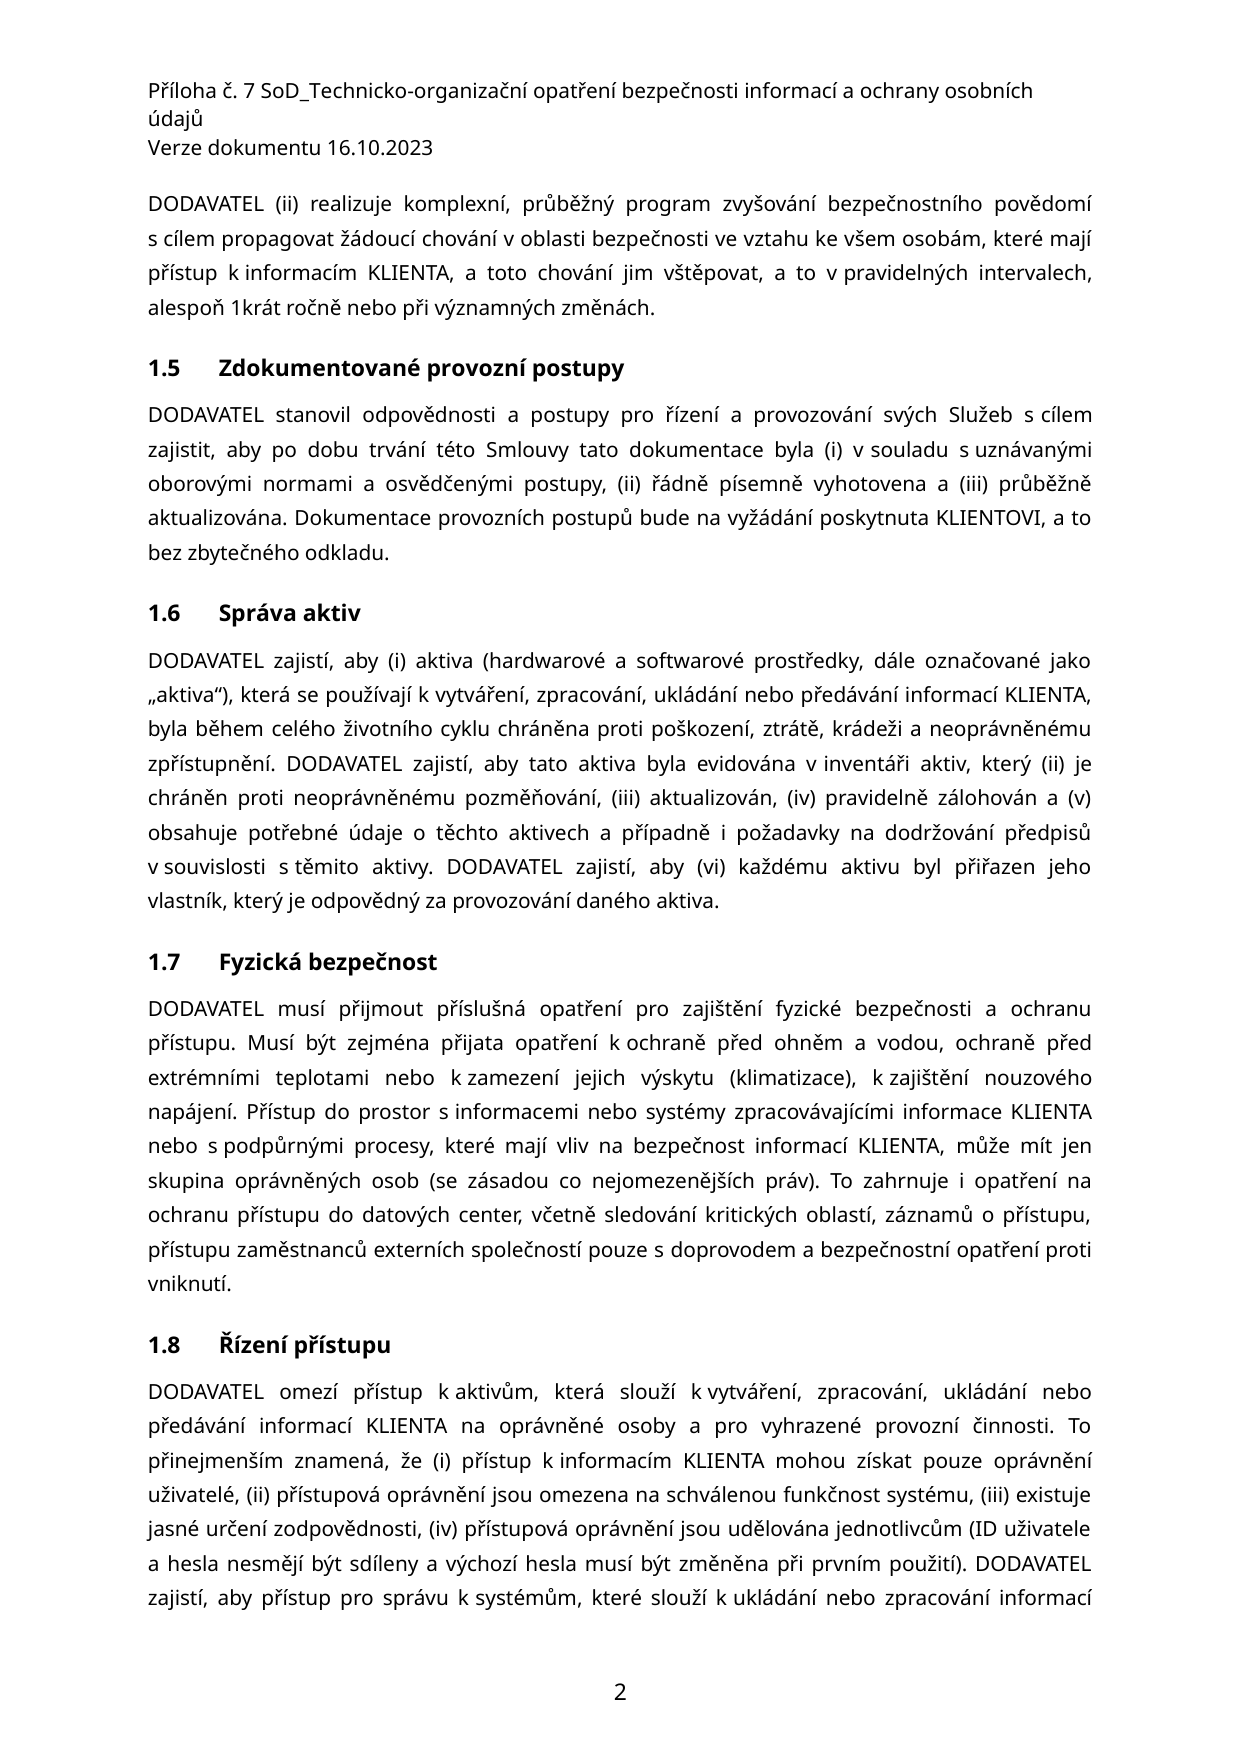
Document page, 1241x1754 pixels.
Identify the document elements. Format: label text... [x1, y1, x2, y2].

list DODAVATEL stanovil odpovědnosti a postupy pro řízení a provozování svých Služeb s cílem zajistit, aby po dobu trvání této Smlouvy tato dokumentace byla (i) v souladu s uznávanými oborovými normami a osvědčenými postupy, (ii) řádně písemně vyhotovena a (iii) průběžně aktualizována. Dokumentace provozních postupů bude na vyžádání poskytnuta KLIENTOVI, a to bez zbytečného odkladu. [148, 400, 1092, 566]
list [148, 189, 1092, 321]
subtitle Zdokumentované provozní postupy [148, 352, 1092, 383]
list DODAVATEL zajistí, aby (i) aktiva (hardwarové a softwarové prostředky, dále označované jako „aktiva“), která se používají k vytváření, zpracování, ukládání nebo předávání informací KLIENTA, byla během celého životního cyklu chráněna proti poškození, ztrátě, krádeži a neoprávněnému zpřístupnění. DODAVATEL zajistí, aby tato aktiva byla evidována v inventáři aktiv, který (ii) je chráněn proti neoprávněnému pozměňování, (iii) aktualizován, (iv) pravidelně zálohován a (v) obsahuje potřebné údaje o těchto aktivech a případně i požadavky na dodržování předpisů v souvislosti s těmito aktivy. DODAVATEL zajistí, aby (vi) každému aktivu byl přiřazen jeho vlastník, který je odpovědný za provozování daného aktiva. [148, 646, 1092, 915]
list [148, 1377, 1092, 1612]
subtitle Fyzická bezpečnost [148, 946, 1092, 977]
list DODAVATEL musí přijmout příslušná opatření pro zajištění fyzické bezpečnosti a ochranu přístupu. Musí být zejména přijata opatření k ochraně před ohněm a vodou, ochraně před extrémními teplotami nebo k zamezení jejich výskytu (klimatizace), k zajištění nouzového napájení. Přístup do prostor s informacemi nebo systémy zpracovávajícími informace KLIENTA nebo s podpůrnými procesy, které mají vliv na bezpečnost informací KLIENTA, může mít jen skupina oprávněných osob (se zásadou co nejomezenějších práv). To zahrnuje i opatření na ochranu přístupu do datových center, včetně sledování kritických oblastí, záznamů o přístupu, přístupu zaměstnanců externích společností pouze s doprovodem a bezpečnostní opatření proti vniknutí. [148, 994, 1092, 1298]
subtitle Řízení přístupu [148, 1328, 1092, 1360]
subtitle Správa aktiv [148, 597, 1092, 628]
